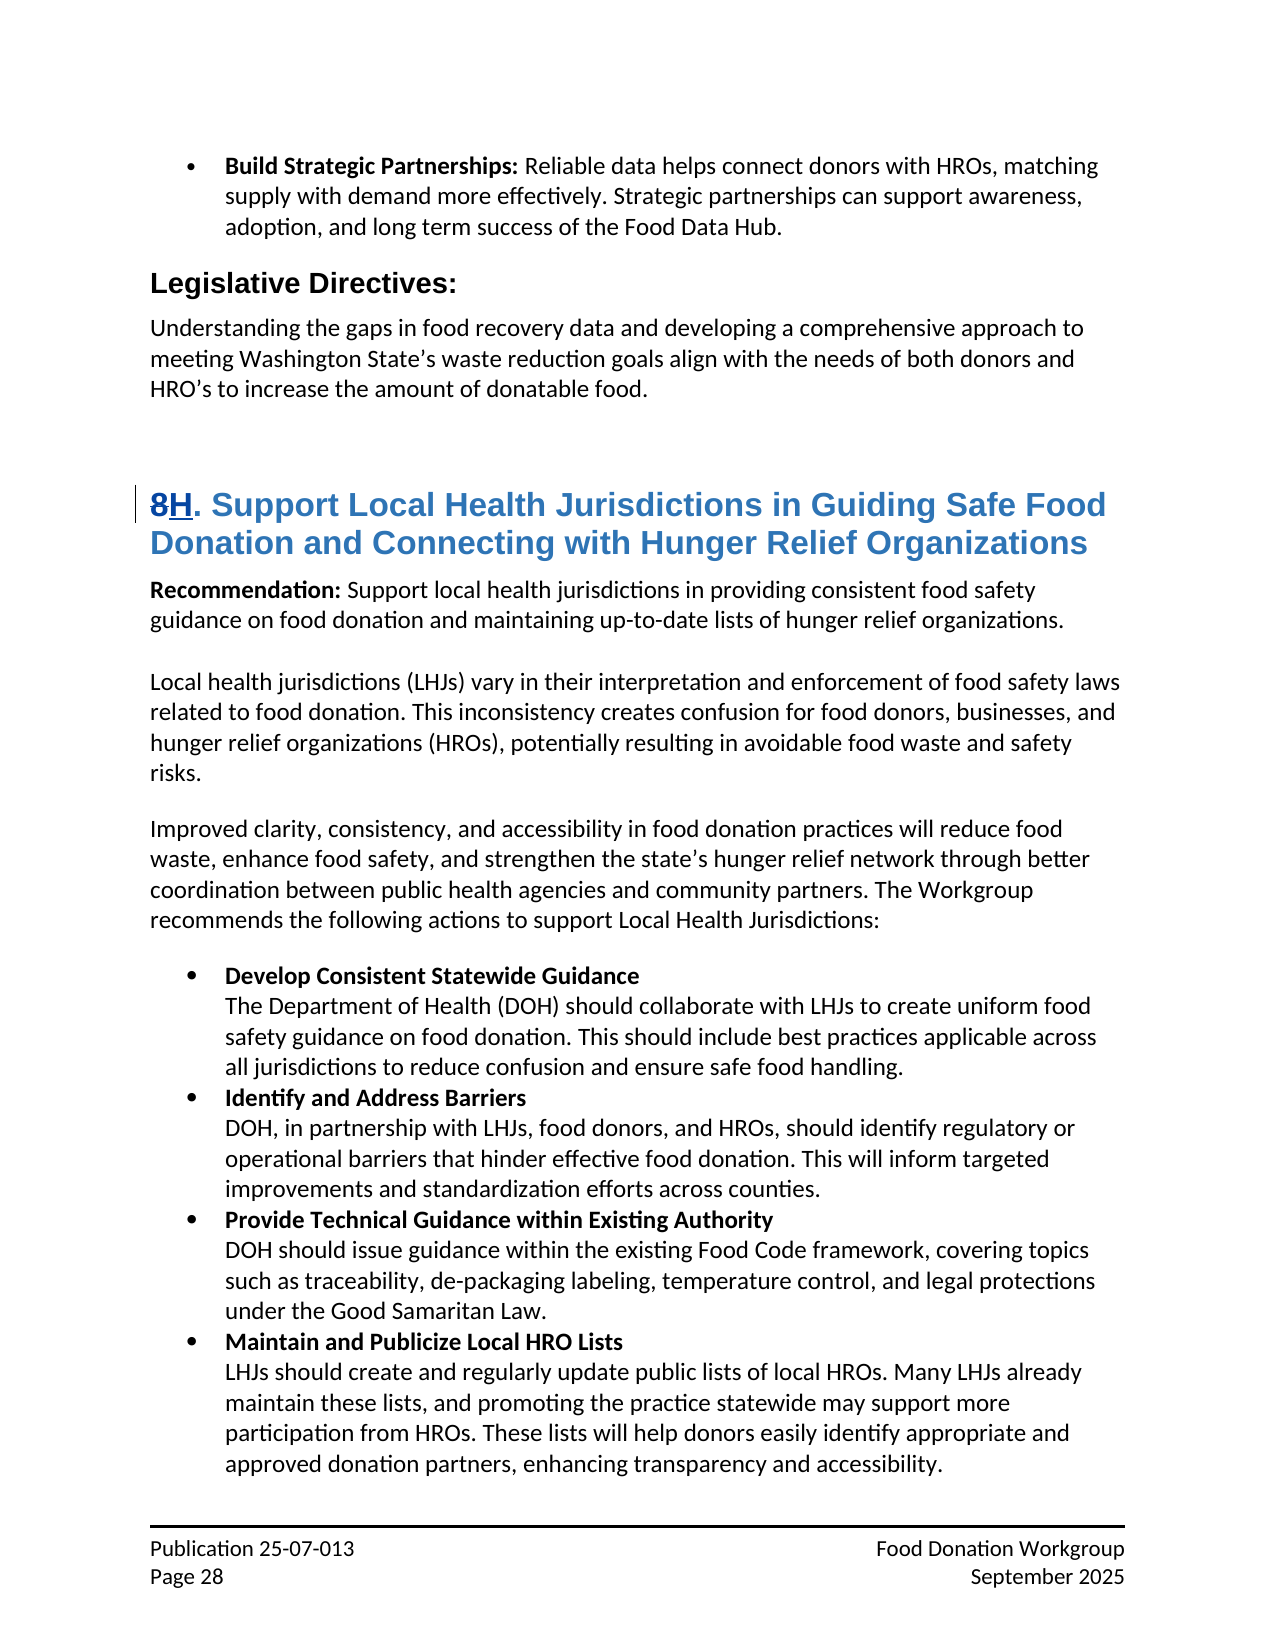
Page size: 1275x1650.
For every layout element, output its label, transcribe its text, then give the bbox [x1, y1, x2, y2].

subtitle Legislative Directives: [150, 267, 1125, 300]
text Improved clarity, consistency, and accessibility in food donation practices will reduce food waste, enhance food safety, and strengthen the state’s hunger relief network through better coordination between public health agencies and community partners. The Workgroup recommends the following actions to support Local Health Jurisdictions: [150, 813, 1125, 935]
list Identify and Address Barriers DOH, in partnership with LHJs, food donors, and HROs, should identify regulatory or operational barriers that hinder effective food donation. This will inform targeted improvements and standardization efforts across counties. [187, 1082, 1125, 1204]
text Recommendation: Support local health jurisdictions in providing consistent food safety guidance on food donation and maintaining up-to-date lists of hunger relief organizations. Local health jurisdictions (LHJs) vary in their interpretation and enforcement of food safety laws related to food donation. This inconsistency creates confusion for food donors, businesses, and hunger relief organizations (HROs), potentially resulting in avoidable food waste and safety risks. [150, 574, 1125, 788]
list Build Strategic Partnerships: Reliable data helps connect donors with HROs, matching supply with demand more effectively. Strategic partnerships can support awareness, adoption, and long term success of the Food Data Hub. [187, 150, 1125, 242]
subtitle . Support Local Health Jurisdictions in Guiding Safe Food Donation and Connecting with Hunger Relief Organizations [150, 485, 1125, 562]
list Develop Consistent Statewide Guidance The Department of Health (DOH) should collaborate with LHJs to create uniform food safety guidance on food donation. This should include best practices applicable across all jurisdictions to reduce confusion and ensure safe food handling. [187, 960, 1125, 1082]
text Understanding the gaps in food recovery data and developing a comprehensive approach to meeting Washington State’s waste reduction goals align with the needs of both donors and HRO’s to increase the amount of donatable food. [150, 313, 1125, 404]
list Maintain and Publicize Local HRO Lists LHJs should create and regularly update public lists of local HROs. Many LHJs already maintain these lists, and promoting the practice statewide may support more participation from HROs. These lists will help donors easily identify appropriate and approved donation partners, enhancing transparency and accessibility. [187, 1326, 1125, 1479]
list Provide Technical Guidance within Existing Authority DOH should issue guidance within the existing Food Code framework, covering topics such as traceability, de-packaging labeling, temperature control, and legal protections under the Good Samaritan Law. [187, 1204, 1125, 1326]
